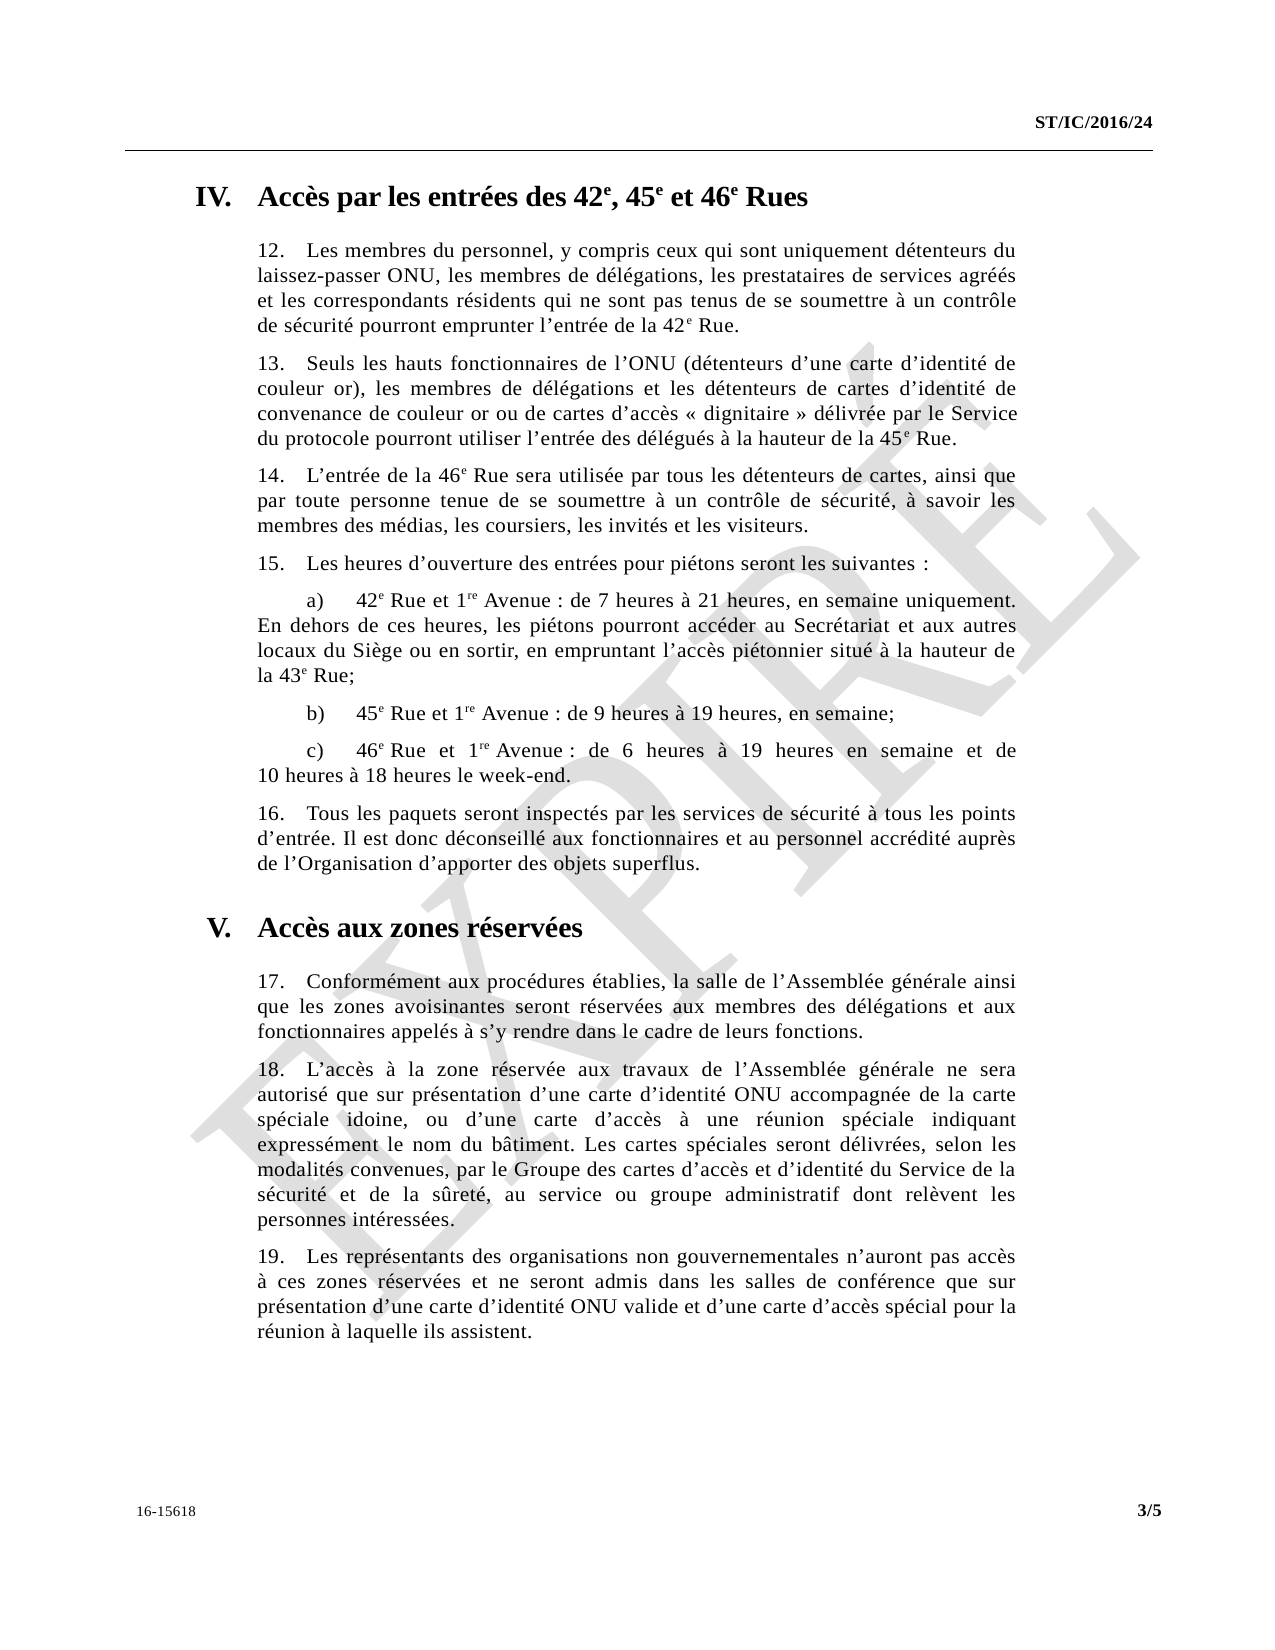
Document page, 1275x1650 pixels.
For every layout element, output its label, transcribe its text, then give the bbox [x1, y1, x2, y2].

text b) 45e Rue et 1re Avenue : de 9 heures à 19 heures, en semaine; [257, 700, 1018, 725]
text c) 46e Rue et 1re Avenue : de 6 heures à 19 heures en semaine et de 10 heures à 18 heures le week-end. [257, 738, 1018, 788]
text a) 42e Rue et 1re Avenue : de 7 heures à 21 heures, en semaine uniquement. En dehors de ces heures, les piétons pourront accéder au Secrétariat et aux autres locaux du Siège ou en sortir, en empruntant l’accès piétonnier situé à la hauteur de la 43e Rue; [257, 588, 1018, 688]
list L’accès à la zone réservée aux travaux de l’Assemblée générale ne sera autorisé que sur présentation d’une carte d’identité ONU accompagnée de la carte spéciale idoine, ou d’une carte d’accès à une réunion spéciale indiquant expressément le nom du bâtiment. Les cartes spéciales seront délivrées, selon les modalités convenues, par le Groupe des cartes d’accès et d’identité du Service de la sécurité et de la sûreté, au service ou groupe administratif dont relèvent les personnes intéressées. [257, 1056, 1018, 1231]
list Seuls les hauts fonctionnaires de l’ONU (détenteurs d’une carte d’identité de couleur or), les membres de délégations et les détenteurs de cartes d’identité de convenance de couleur or ou de cartes d’accès « dignitaire » délivrée par le Service du protocole pourront utiliser l’entrée des délégués à la hauteur de la 45e Rue. [257, 350, 1018, 450]
list Tous les paquets seront inspectés par les services de sécurité à tous les points d’entrée. Il est donc déconseillé aux fonctionnaires et au personnel accrédité auprès de l’Organisation d’apporter des objets superflus. [257, 800, 1018, 875]
list Les membres du personnel, y compris ceux qui sont uniquement détenteurs du laissez-passer ONU, les membres de délégations, les prestataires de services agréés et les correspondants résidents qui ne sont pas tenus de se soumettre à un contrôle de sécurité pourront emprunter l’entrée de la 42e Rue. [257, 238, 1018, 338]
text IV. Accès par les entrées des 42e, 45e et 46e Rues [125, 181, 1019, 213]
list Conformément aux procédures établies, la salle de l’Assemblée générale ainsi que les zones avoisinantes seront réservées aux membres des délégations et aux fonctionnaires appelés à s’y rendre dans le cadre de leurs fonctions. [257, 969, 1018, 1044]
list L’entrée de la 46e Rue sera utilisée par tous les détenteurs de cartes, ainsi que par toute personne tenue de se soumettre à un contrôle de sécurité, à savoir les membres des médias, les coursiers, les invités et les visiteurs. [257, 463, 1018, 538]
list Les représentants des organisations non gouvernementales n’auront pas accès à ces zones réservées et ne seront admis dans les salles de conférence que sur présentation d’une carte d’identité ONU valide et d’une carte d’accès spécial pour la réunion à laquelle ils assistent. [257, 1244, 1018, 1344]
list Les heures d’ouverture des entrées pour piétons seront les suivantes : [257, 550, 1018, 575]
text V. Accès aux zones réservées [125, 913, 1019, 944]
